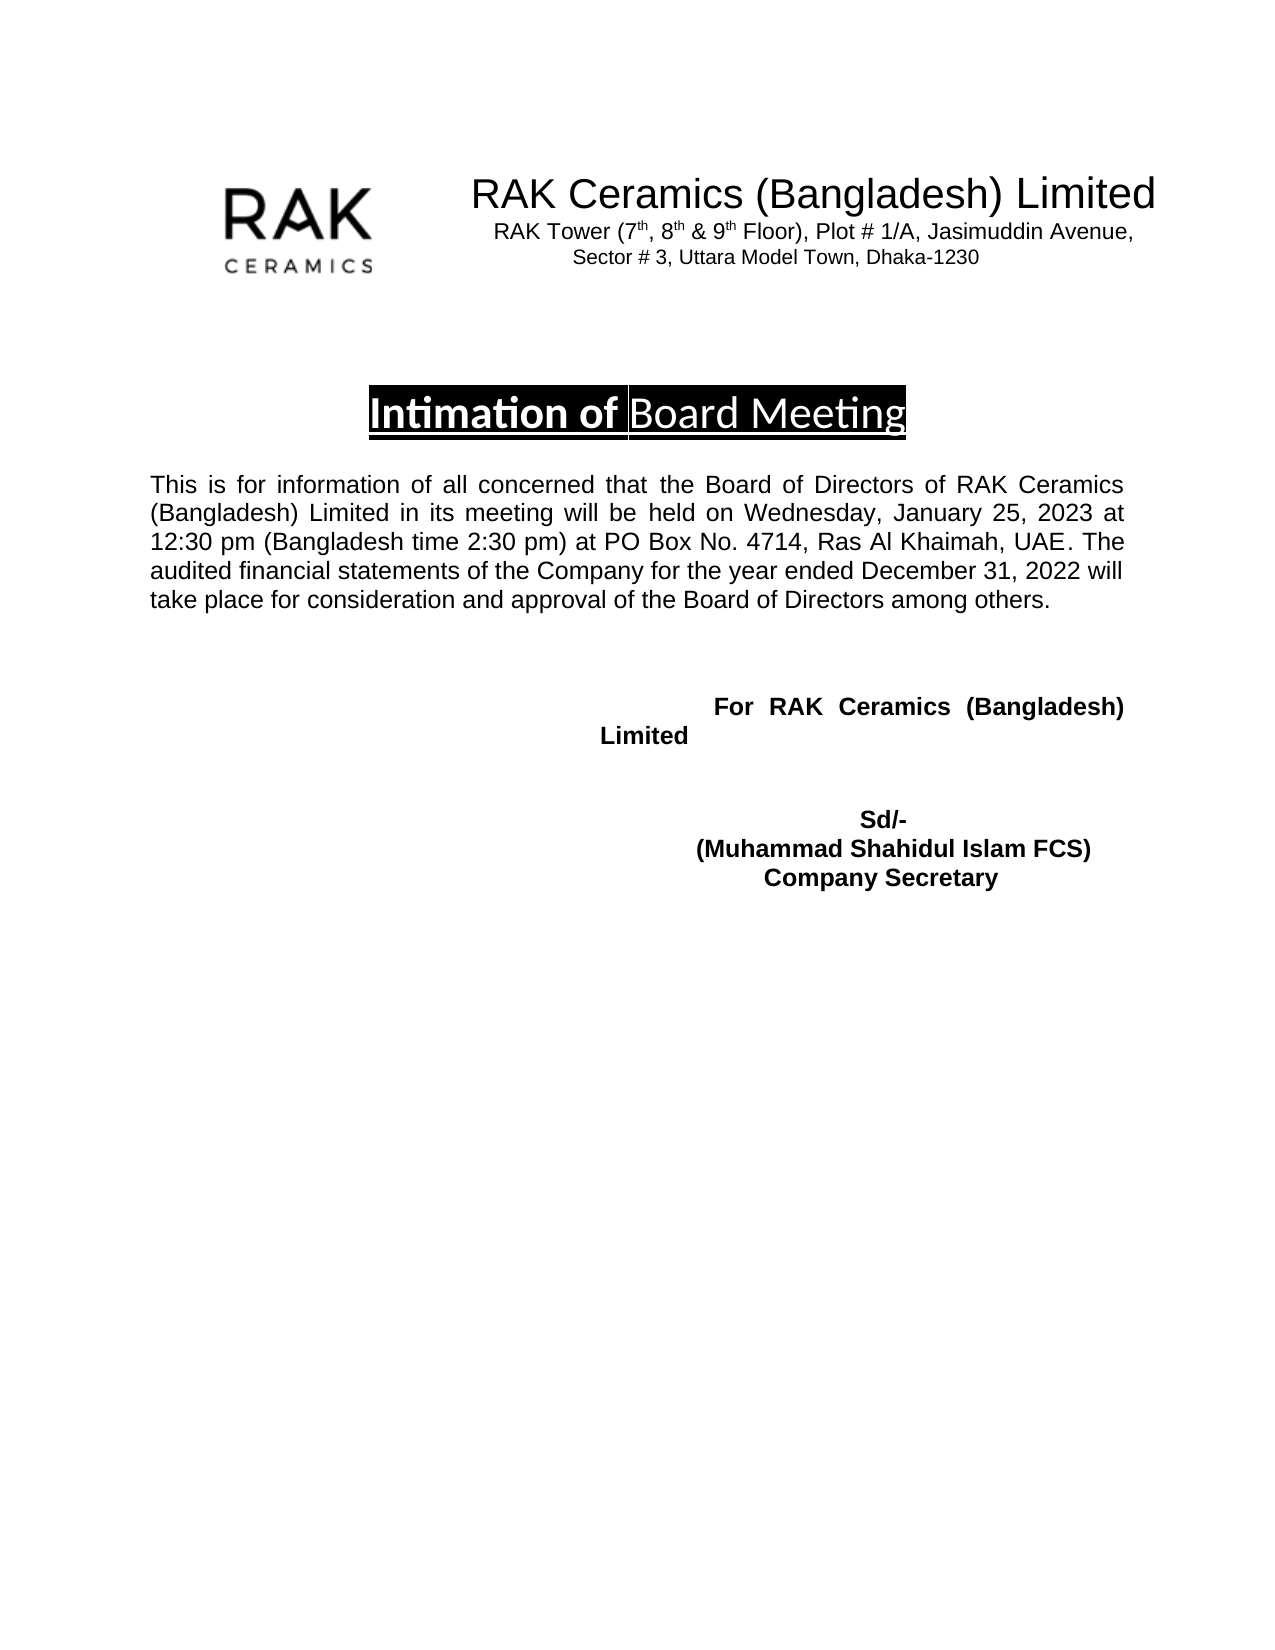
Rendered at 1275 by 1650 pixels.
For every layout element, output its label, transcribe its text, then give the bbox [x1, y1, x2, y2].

text (Muhammad Shahidul Islam FCS) [150, 834, 1125, 862]
text Company Secretary [150, 862, 1125, 891]
text Sd/- [150, 805, 1125, 834]
text For RAK Ceramics (Bangladesh) Limited [600, 692, 1125, 750]
text This is for information of all concerned that the Board of Directors of RAK Ceramics (Bangladesh) Limited in its meeting will be held on Wednesday, January 25, 2023 at 12:30 pm (Bangladesh time 2:30 pm) at PO Box No. 4714, Ras Al Khaimah, UAE. The audited financial statements of the Company for the year ended December 31, 2022 will take place for consideration and approval of the Board of Directors among others. [150, 469, 1125, 613]
text Intimation of Board Meeting [150, 384, 1125, 440]
picture [222, 150, 378, 307]
